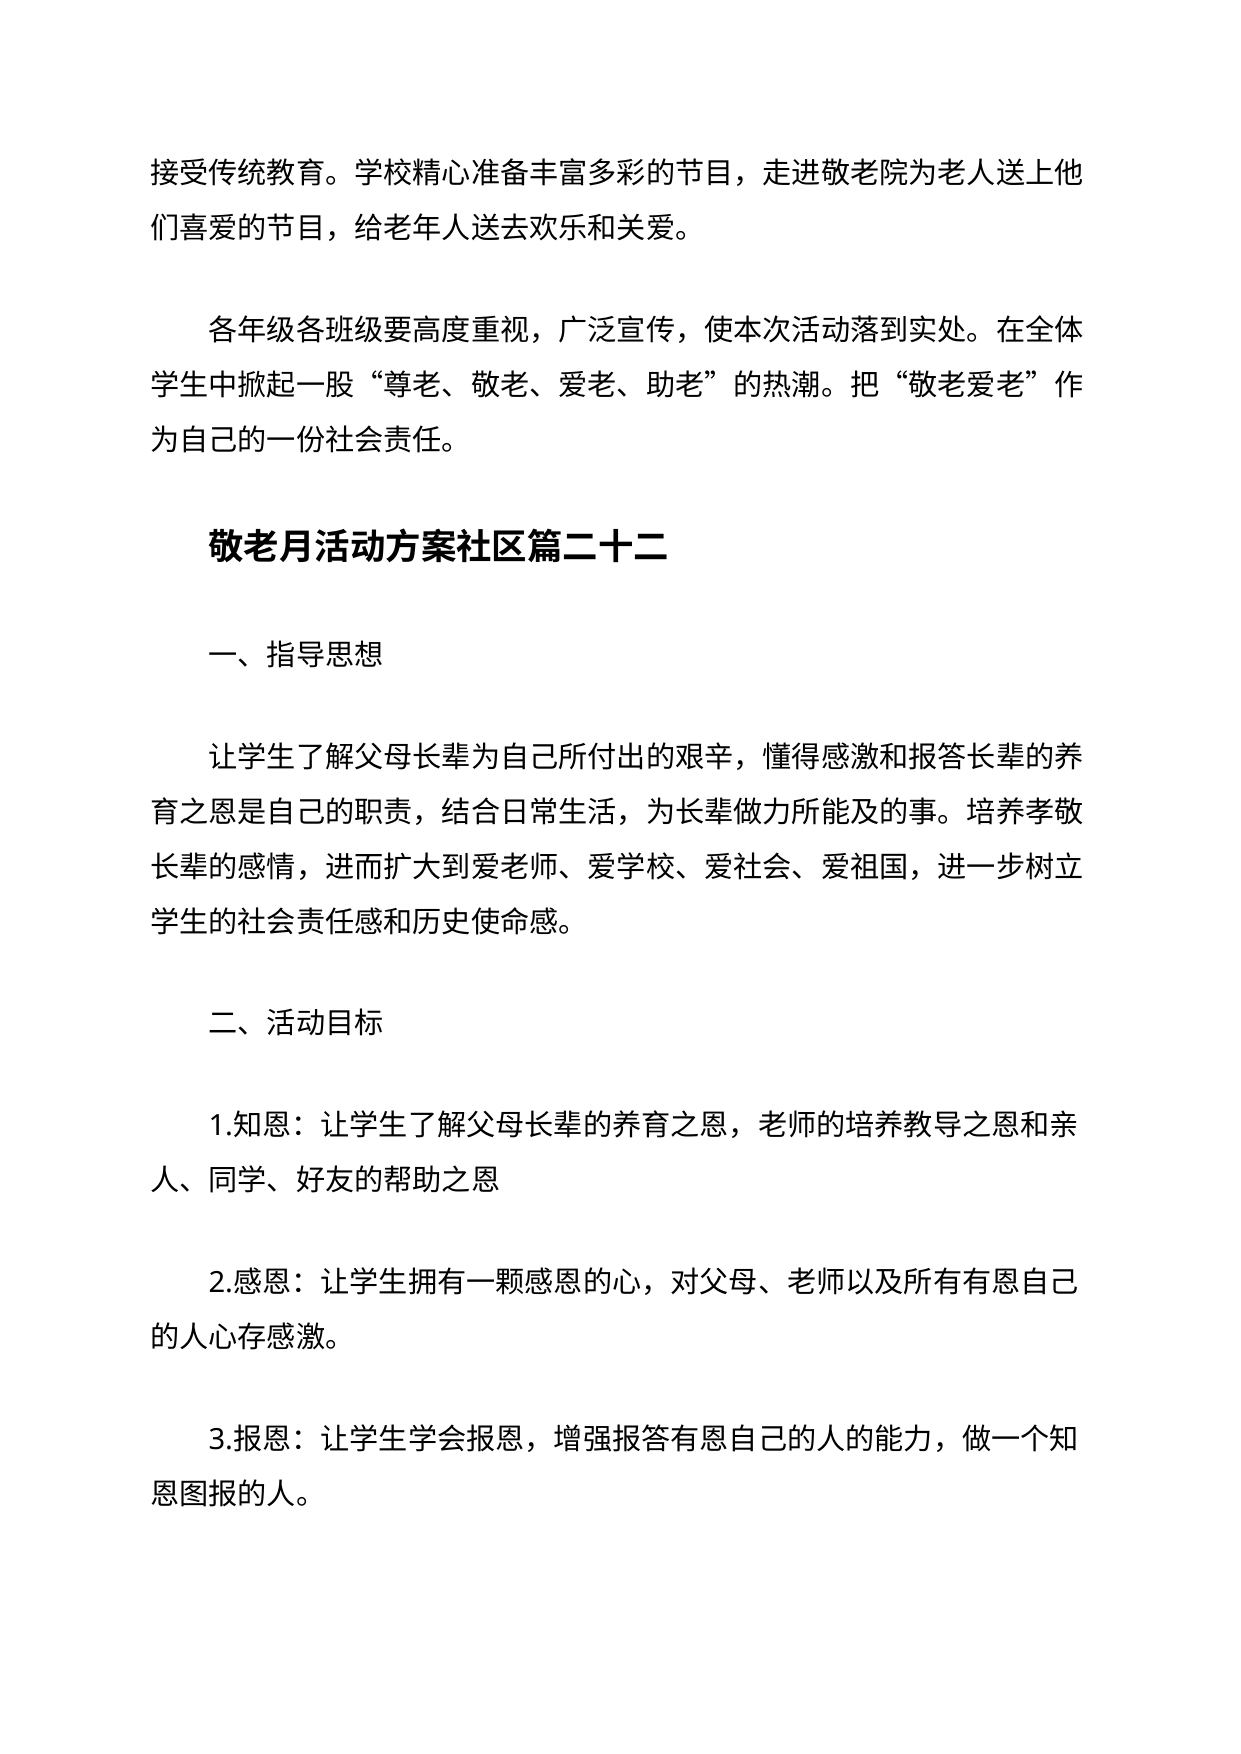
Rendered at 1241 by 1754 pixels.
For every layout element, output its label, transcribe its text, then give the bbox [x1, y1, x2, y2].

text 各年级各班级要高度重视，广泛宣传，使本次活动落到实处。在全体学生中掀起一股“尊老、敬老、爱老、助老”的热潮。把“敬老爱老”作为自己的一份社会责任。 [150, 307, 1090, 459]
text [150, 150, 1090, 247]
text 1.知恩：让学生了解父母长辈的养育之恩，老师的培养教导之恩和亲人、同学、好友的帮助之恩 [150, 1102, 1090, 1199]
text 让学生了解父母长辈为自己所付出的艰辛，懂得感激和报答长辈的养育之恩是自己的职责，结合日常生活，为长辈做力所能及的事。培养孝敬长辈的感情，进而扩大到爱老师、爱学校、爱社会、爱祖国，进一步树立学生的社会责任感和历史使命感。 [150, 733, 1090, 940]
text 2.感恩：让学生拥有一颗感恩的心，对父母、老师以及所有有恩自己的人心存感激。 [150, 1258, 1090, 1356]
text 二、活动目标 [150, 1000, 1090, 1042]
text 一、指导思想 [150, 632, 1090, 674]
text 敬老月活动方案社区篇二十二 [150, 518, 1090, 569]
text 3.报恩：让学生学会报恩，增强报答有恩自己的人的能力，做一个知恩图报的人。 [150, 1415, 1090, 1512]
